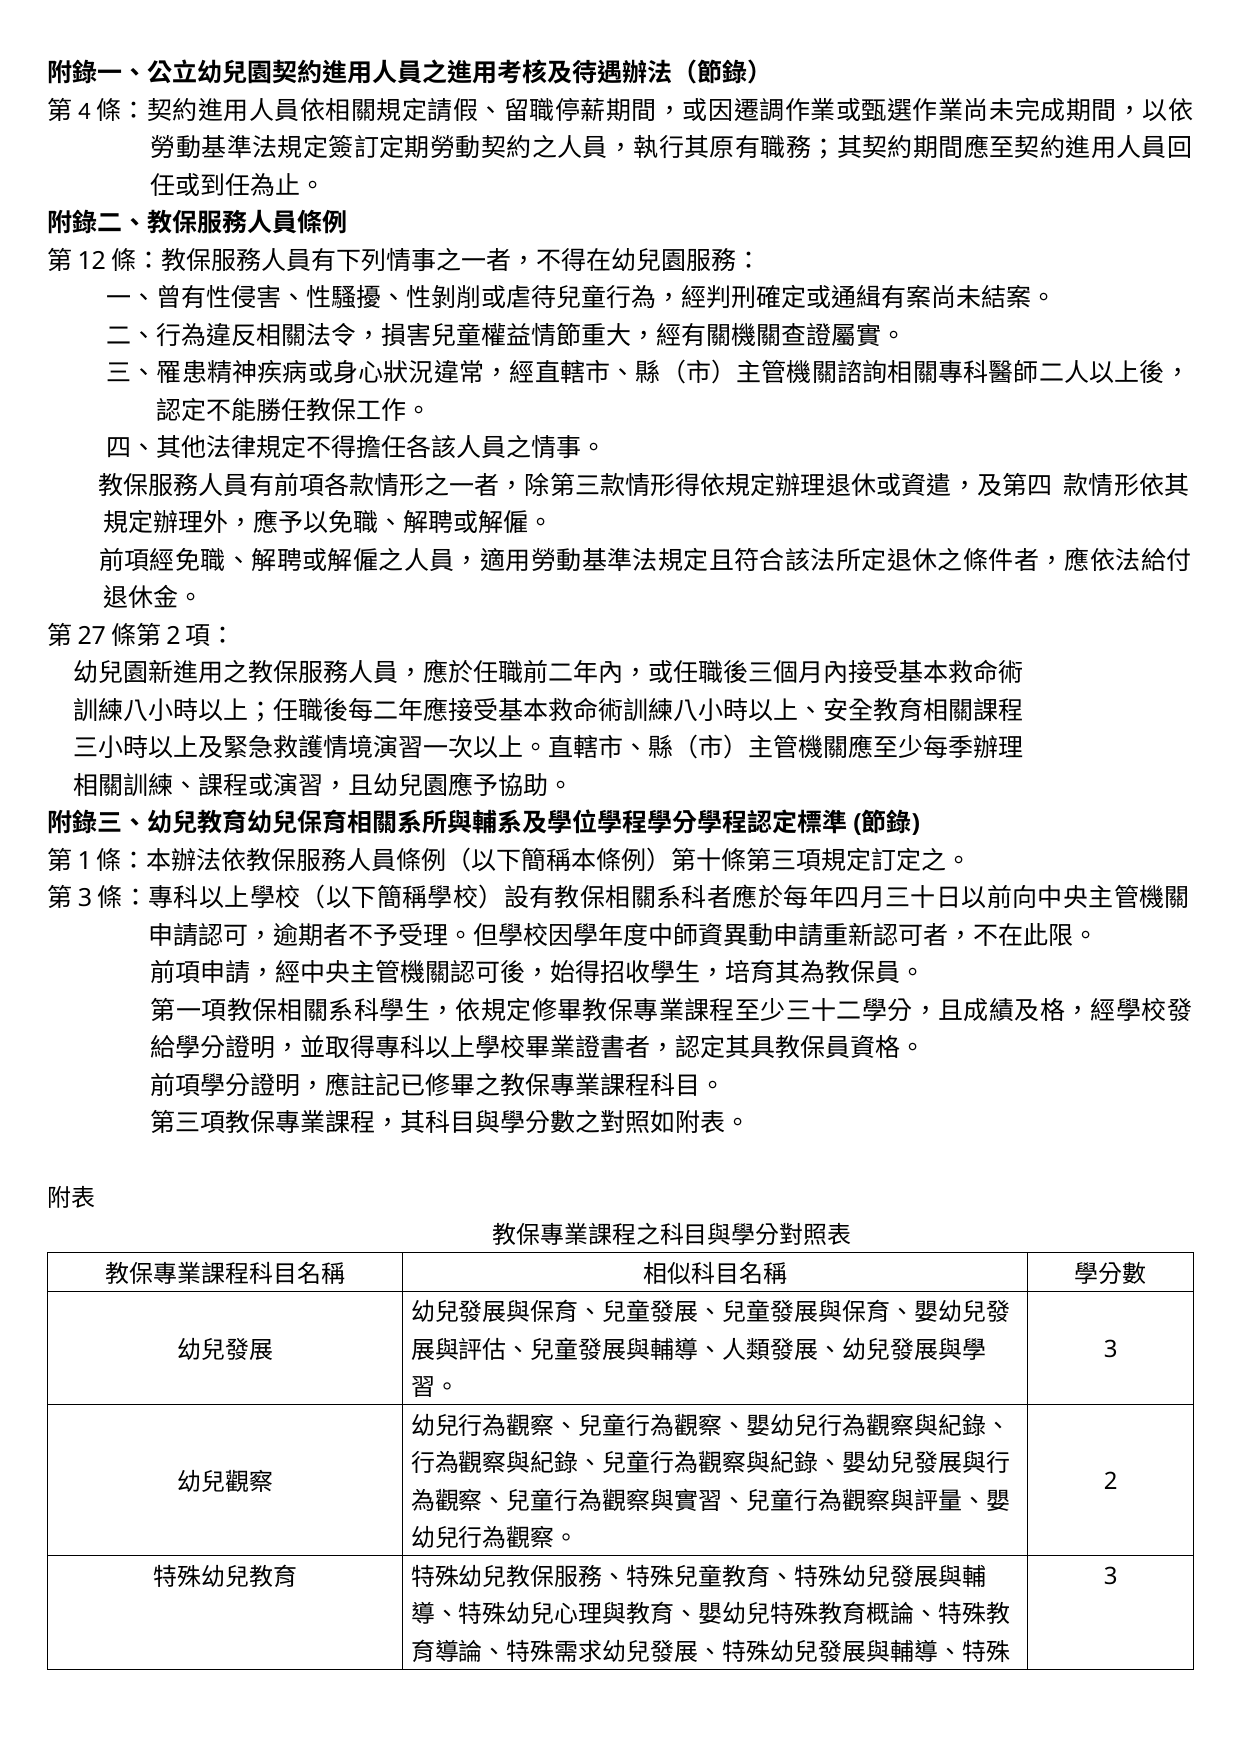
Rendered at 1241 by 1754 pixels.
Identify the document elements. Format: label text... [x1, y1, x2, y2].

text 三、罹患精神疾病或身心狀況違常，經直轄市、縣（市）主管機關諮詢相關專科醫師二人以上後，認定不能勝任教保工作。 [106, 352, 1193, 427]
text 附錄二、教保服務人員條例 [47, 202, 1193, 239]
table_header 學分數 [1028, 1253, 1193, 1291]
text 第三項教保專業課程，其科目與學分數之對照如附表。 [151, 1102, 1193, 1139]
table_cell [403, 1556, 1027, 1669]
text 前項經免職、解聘或解僱之人員，適用勞動基準法規定且符合該法所定退休之條件者，應依法給付退休金。 [92, 539, 1193, 614]
table_cell 幼兒行為觀察、兒童行為觀察、嬰幼兒行為觀察與紀錄、行為觀察與紀錄、兒童行為觀察與紀錄、嬰幼兒發展與行為觀察、兒童行為觀察與實習、兒童行為觀察與評量、嬰幼兒行為觀察。 [403, 1405, 1027, 1555]
text 前項學分證明，應註記已修畢之教保專業課程科目。 [151, 1064, 1193, 1102]
text 四、其他法律規定不得擔任各該人員之情事。 [106, 427, 1193, 464]
text 幼兒園新進用之教保服務人員，應於任職前二年內，或任職後三個月內接受基本救命術 [47, 652, 1193, 689]
text 二、行為違反相關法令，損害兒童權益情節重大，經有關機關查證屬實。 [106, 314, 1193, 352]
table_cell 3 [1028, 1292, 1193, 1404]
text 附錄一、公立幼兒園契約進用人員之進用考核及待遇辦法（節錄） [47, 52, 1193, 89]
text 教保服務人員有前項各款情形之一者，除第三款情形得依規定辦理退休或資遣，及第四 款情形依其規定辦理外，應予以免職、解聘或解僱。 [92, 464, 1193, 539]
text 一、曾有性侵害、性騷擾、性剝削或虐待兒童行為，經判刑確定或通緝有案尚未結案。 [106, 277, 1193, 314]
text 訓練八小時以上；任職後每二年應接受基本救命術訓練八小時以上、安全教育相關課程 [47, 689, 1193, 727]
table_cell 幼兒發展 [48, 1292, 402, 1404]
text 第27條第2項： [47, 614, 1193, 652]
text 第3條：專科以上學校（以下簡稱學校）設有教保相關系科者應於每年四月三十日以前向中央主管機關申請認可，逾期者不予受理。但學校因學年度中師資異動申請重新認可者，不在此限。 [47, 877, 1193, 952]
table_header 相似科目名稱 [403, 1253, 1027, 1291]
text 附表 [47, 1177, 1193, 1214]
table_cell 幼兒發展與保育、兒童發展、兒童發展與保育、嬰幼兒發展與評估、兒童發展與輔導、人類發展、幼兒發展與學習。 [403, 1292, 1027, 1404]
text 教保專業課程之科目與學分對照表 [150, 1214, 1193, 1252]
table_header 教保專業課程科目名稱 [48, 1253, 402, 1291]
text 第4條：契約進用人員依相關規定請假、留職停薪期間，或因遷調作業或甄選作業尚未完成期間，以依勞動基準法規定簽訂定期勞動契約之人員，執行其原有職務；其契約期間應至契約進用人員回任或到任為止。 [47, 89, 1193, 202]
table_cell 幼兒觀察 [48, 1405, 402, 1555]
table_cell 2 [1028, 1405, 1193, 1555]
text 第1條：本辦法依教保服務人員條例（以下簡稱本條例）第十條第三項規定訂定之。 [47, 839, 1193, 877]
text 附錄三、幼兒教育幼兒保育相關系所與輔系及學位學程學分學程認定標準 (節錄) [47, 802, 1193, 839]
text 三小時以上及緊急救護情境演習一次以上。直轄市、縣（市）主管機關應至少每季辦理 [47, 727, 1193, 764]
table_cell 3 [1028, 1556, 1193, 1669]
text 第一項教保相關系科學生，依規定修畢教保專業課程至少三十二學分，且成績及格，經學校發給學分證明，並取得專科以上學校畢業證書者，認定其具教保員資格。 [151, 989, 1193, 1064]
text 第12條：教保服務人員有下列情事之一者，不得在幼兒園服務： [47, 239, 1193, 277]
text 前項申請，經中央主管機關認可後，始得招收學生，培育其為教保員。 [151, 952, 1193, 989]
text 相關訓練、課程或演習，且幼兒園應予協助。 [47, 764, 1193, 802]
table_cell 特殊幼兒教育 [48, 1556, 402, 1669]
